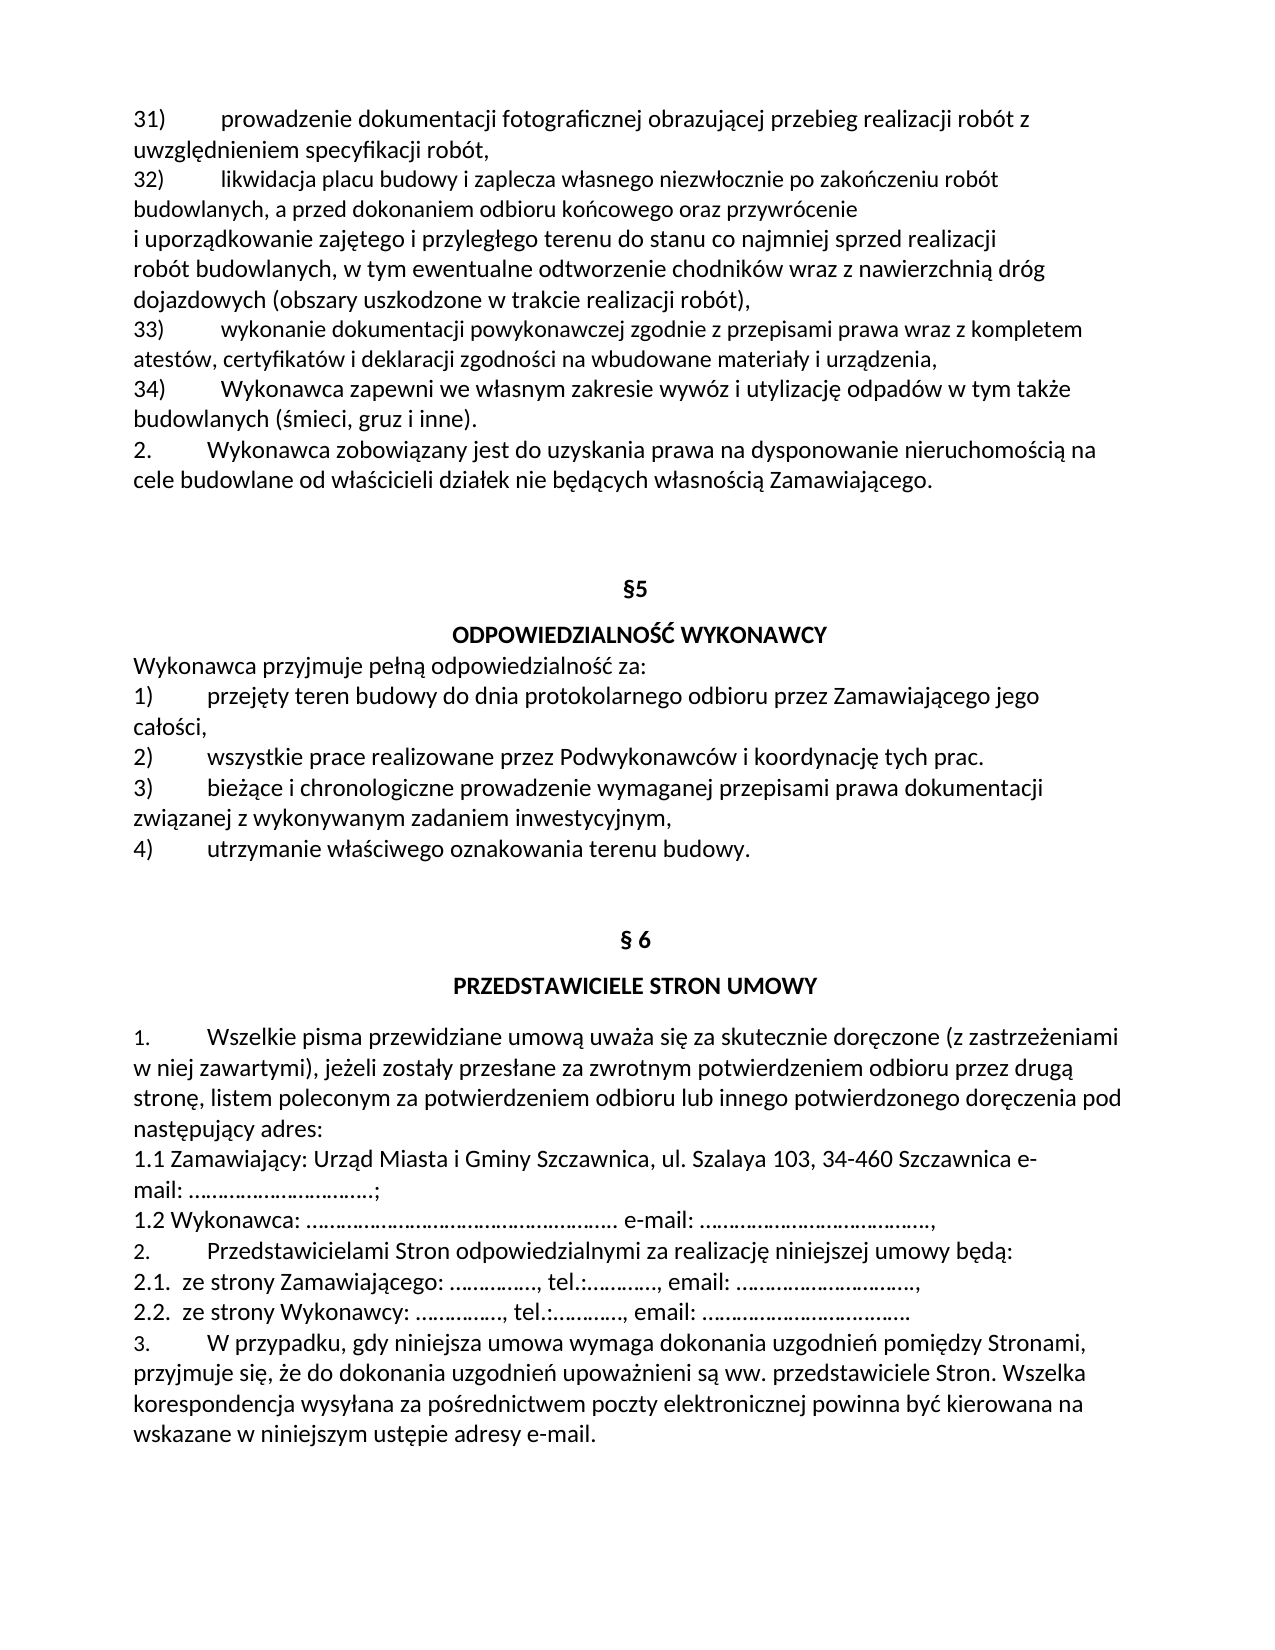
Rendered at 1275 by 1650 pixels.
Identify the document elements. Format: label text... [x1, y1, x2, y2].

list Wykonawca zobowiązany jest do uzyskania prawa na dysponowanie nieruchomością na cele budowlane od właścicieli działek nie będących własnością Zamawiającego. [133, 434, 1125, 495]
list likwidacja placu budowy i zaplecza własnego niezwłocznie po zakończeniu robót budowlanych, a przed dokonaniem odbioru końcowego oraz przywrócenie [133, 164, 1048, 223]
text robót budowlanych, w tym ewentualne odtworzenie chodników wraz z nawierzchnią dróg dojazdowych (obszary uszkodzone w trakcie realizacji robót), [133, 253, 1096, 314]
text PRZEDSTAWICIELE STRON UMOWY [133, 970, 1138, 1001]
list wykonanie dokumentacji powykonawczej zgodnie z przepisami prawa wraz z kompletem atestów, certyfikatów i deklaracji zgodności na wbudowane materiały i urządzenia, [133, 314, 1137, 373]
text 2.2. ze strony Wykonawcy: ……………, tel.:…………, email: ………………………..……. [133, 1296, 1137, 1327]
list Wykonawca zapewni we własnym zakresie wywóz i utylizację odpadów w tym także budowlanych (śmieci, gruz i inne). [133, 373, 1087, 434]
list utrzymanie właściwego oznakowania terenu budowy. [133, 833, 1137, 863]
text ODPOWIEDZIALNOŚĆ WYKONAWCY [452, 619, 1137, 650]
list bieżące i chronologiczne prowadzenie wymaganej przepisami prawa dokumentacji związanej z wykonywanym zadaniem inwestycyjnym, [133, 772, 1067, 833]
text 1.1 Zamawiający: Urząd Miasta i Gminy Szczawnica, ul. Szalaya 103, 34-460 Szczawnica e-mail: …………………………..; [133, 1143, 1079, 1204]
text i uporządkowanie zajętego i przyległego terenu do stanu co najmniej sprzed realizacji [133, 223, 1137, 253]
list przejęty teren budowy do dnia protokolarnego odbioru przez Zamawiającego jego całości, [133, 680, 1062, 741]
list Przedstawicielami Stron odpowiedzialnymi za realizację niniejszej umowy będą: [133, 1235, 1137, 1266]
list Wszelkie pisma przewidziane umową uważa się za skutecznie doręczone (z zastrzeżeniami w niej zawartymi), jeżeli zostały przesłane za zwrotnym potwierdzeniem odbioru przez drugą stronę, listem poleconym za potwierdzeniem odbioru lub innego potwierdzonego doręczenia pod następujący adres: [133, 1021, 1135, 1143]
text 1.2 Wykonawca: …………………………………….……….. e-mail: …………………………………., [133, 1204, 1137, 1235]
text §5 [133, 573, 1137, 604]
text § 6 [133, 924, 1138, 955]
text 2.1. ze strony Zamawiającego: ……………, tel.:…………, email: …………………………., [133, 1266, 1137, 1296]
list W przypadku, gdy niniejsza umowa wymaga dokonania uzgodnień pomiędzy Stronami, przyjmuje się, że do dokonania uzgodnień upoważnieni są ww. przedstawiciele Stron. Wszelka korespondencja wysyłana za pośrednictwem poczty elektronicznej powinna być kierowana na wskazane w niniejszym ustępie adresy e-mail. [133, 1327, 1089, 1449]
text Wykonawca przyjmuje pełną odpowiedzialność za: [133, 650, 1137, 680]
list wszystkie prace realizowane przez Podwykonawców i koordynację tych prac. [133, 741, 1137, 772]
list prowadzenie dokumentacji fotograficznej obrazującej przebieg realizacji robót z uwzględnieniem specyfikacji robót, [133, 103, 1031, 164]
